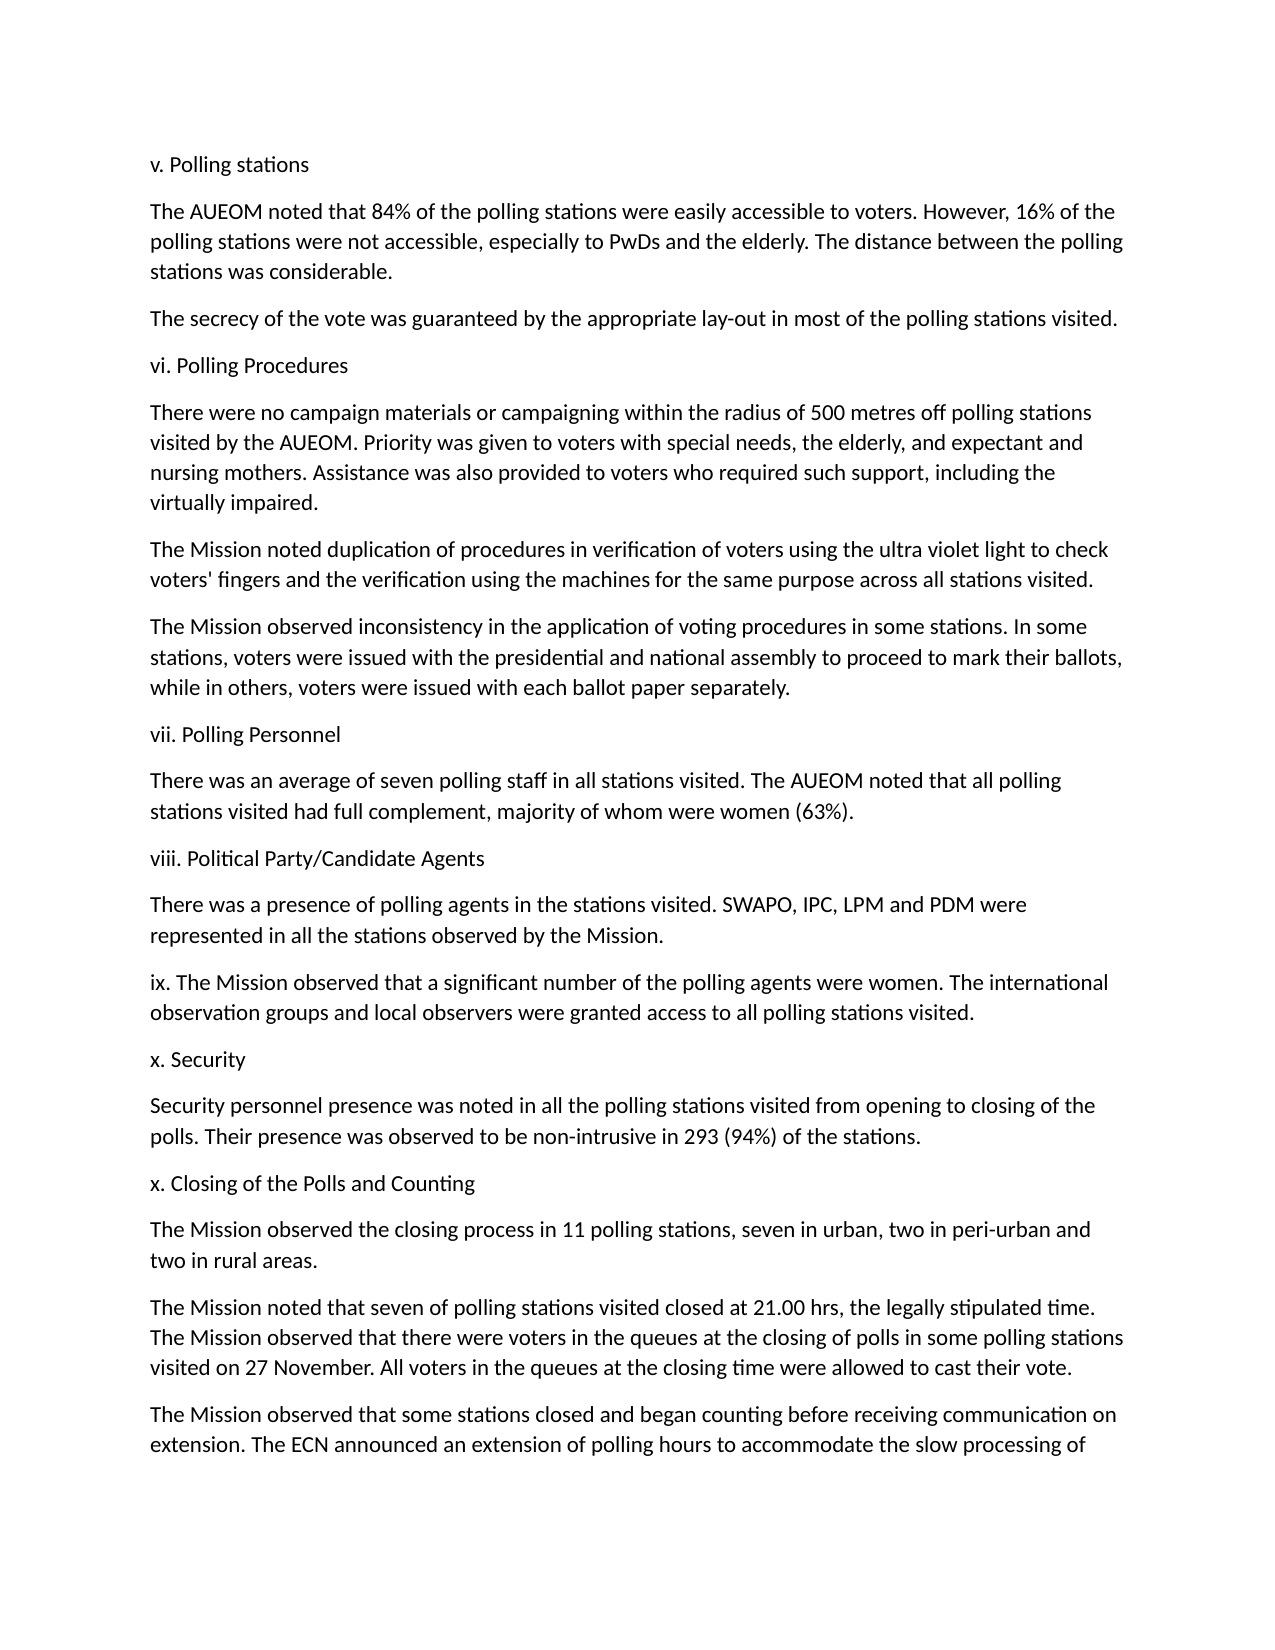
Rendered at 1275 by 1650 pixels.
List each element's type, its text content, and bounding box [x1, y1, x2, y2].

text v. Polling stations [150, 150, 1125, 178]
text ix. The Mission observed that a significant number of the polling agents were women. The international observation groups and local observers were granted access to all polling stations visited. [150, 968, 1125, 1026]
text x. Closing of the Polls and Counting [150, 1169, 1125, 1197]
text Security personnel presence was noted in all the polling stations visited from opening to closing of the polls. Their presence was observed to be non-intrusive in 293 (94%) of the stations. [150, 1092, 1125, 1150]
text There was an average of seven polling staff in all stations visited. The AUEOM noted that all polling stations visited had full complement, majority of whom were women (63%). [150, 767, 1125, 825]
text The Mission observed the closing process in 11 polling stations, seven in urban, two in peri-urban and two in rural areas. [150, 1216, 1125, 1274]
text There were no campaign materials or campaigning within the radius of 500 metres off polling stations visited by the AUEOM. Priority was given to voters with special needs, the elderly, and expectant and nursing mothers. Assistance was also provided to voters who required such support, including the virtually impaired. [150, 398, 1125, 517]
text vi. Polling Procedures [150, 351, 1125, 379]
text vii. Polling Personnel [150, 720, 1125, 748]
text x. Security [150, 1045, 1125, 1073]
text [150, 1400, 1125, 1458]
text There was a presence of polling agents in the stations visited. SWAPO, IPC, LPM and PDM were represented in all the stations observed by the Mission. [150, 891, 1125, 949]
text viii. Political Party/Candidate Agents [150, 844, 1125, 872]
text The Mission observed inconsistency in the application of voting procedures in some stations. In some stations, voters were issued with the presidential and national assembly to proceed to mark their ballots, while in others, voters were issued with each ballot paper separately. [150, 612, 1125, 701]
text The Mission noted duplication of procedures in verification of voters using the ultra violet light to check voters' fingers and the verification using the machines for the same purpose across all stations visited. [150, 535, 1125, 594]
text The Mission noted that seven of polling stations visited closed at 21.00 hrs, the legally stipulated time. The Mission observed that there were voters in the queues at the closing of polls in some polling stations visited on 27 November. All voters in the queues at the closing time were allowed to cast their vote. [150, 1293, 1125, 1381]
text The secrecy of the vote was guaranteed by the appropriate lay-out in most of the polling stations visited. [150, 304, 1125, 332]
text The AUEOM noted that 84% of the polling stations were easily accessible to voters. However, 16% of the polling stations were not accessible, especially to PwDs and the elderly. The distance between the polling stations was considerable. [150, 197, 1125, 285]
